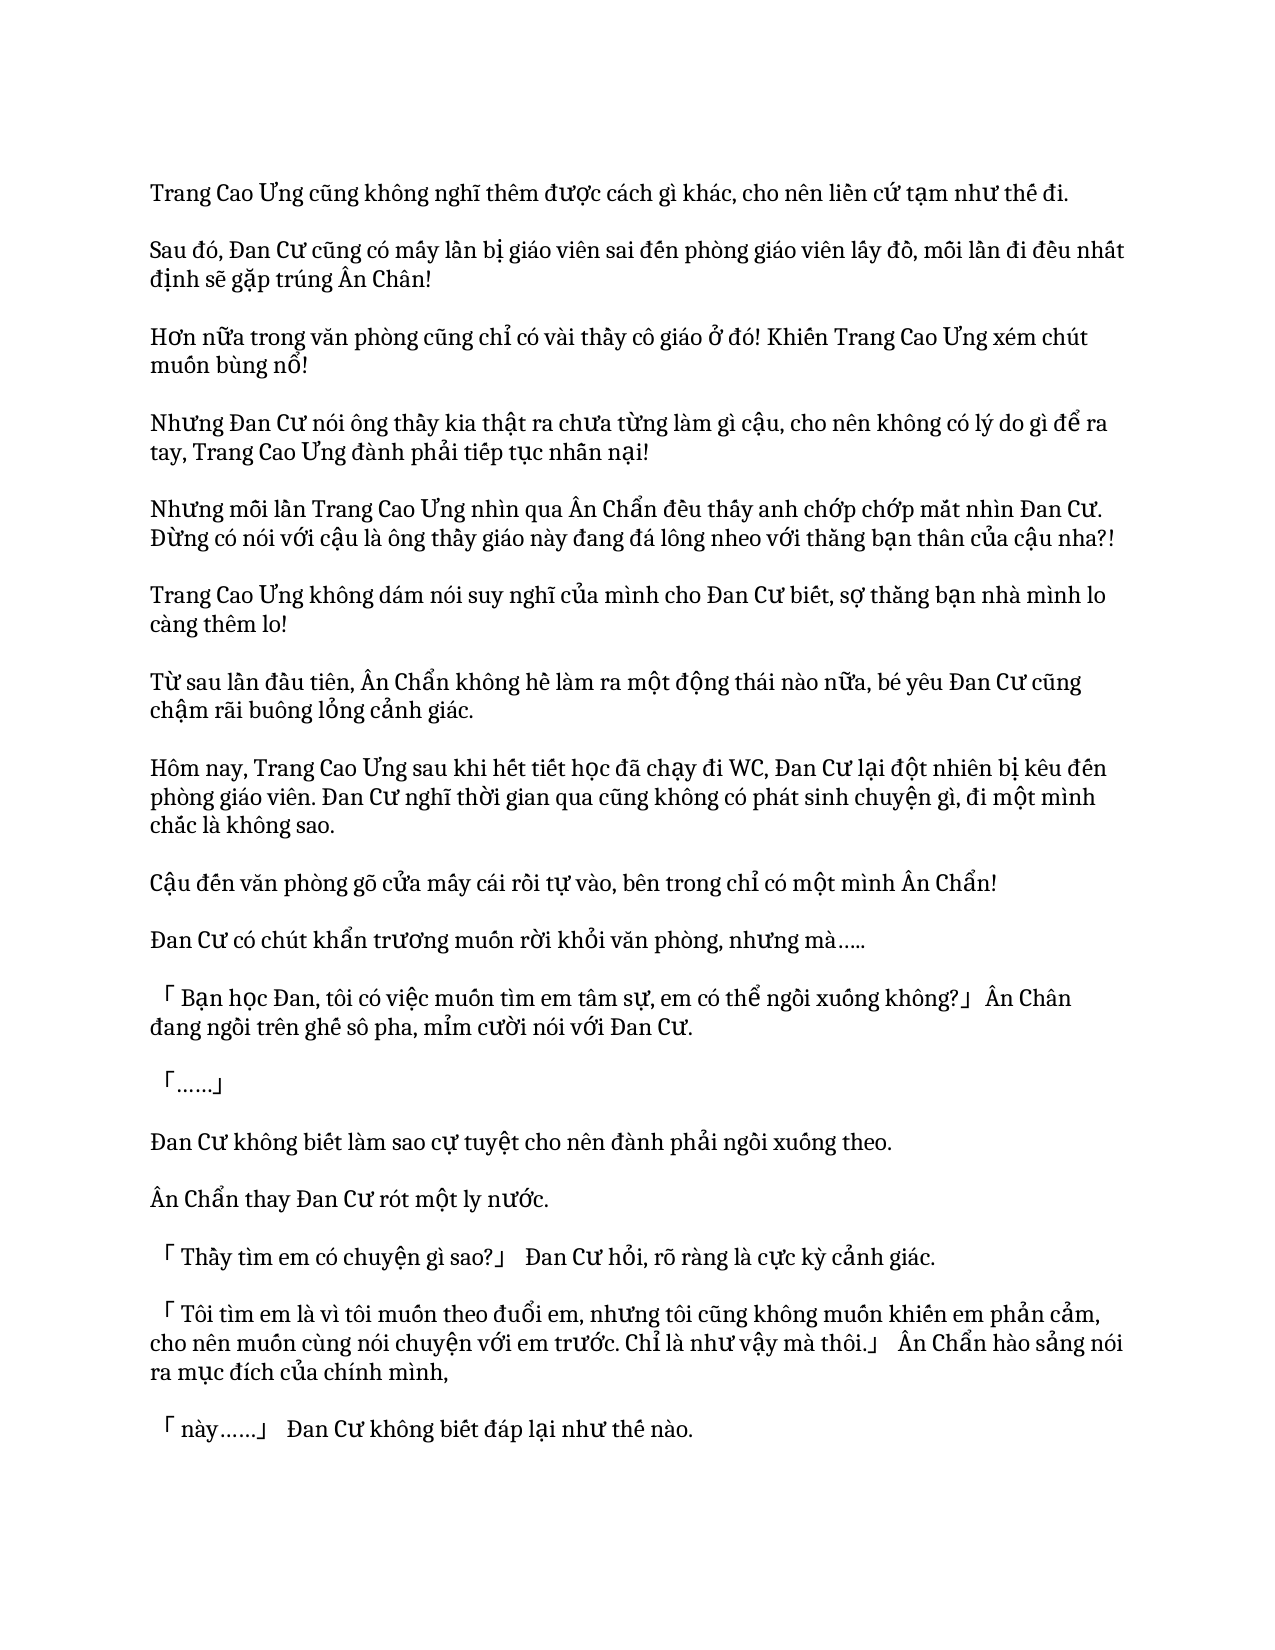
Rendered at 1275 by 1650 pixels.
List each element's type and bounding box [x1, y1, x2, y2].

text [150, 150, 1125, 1472]
